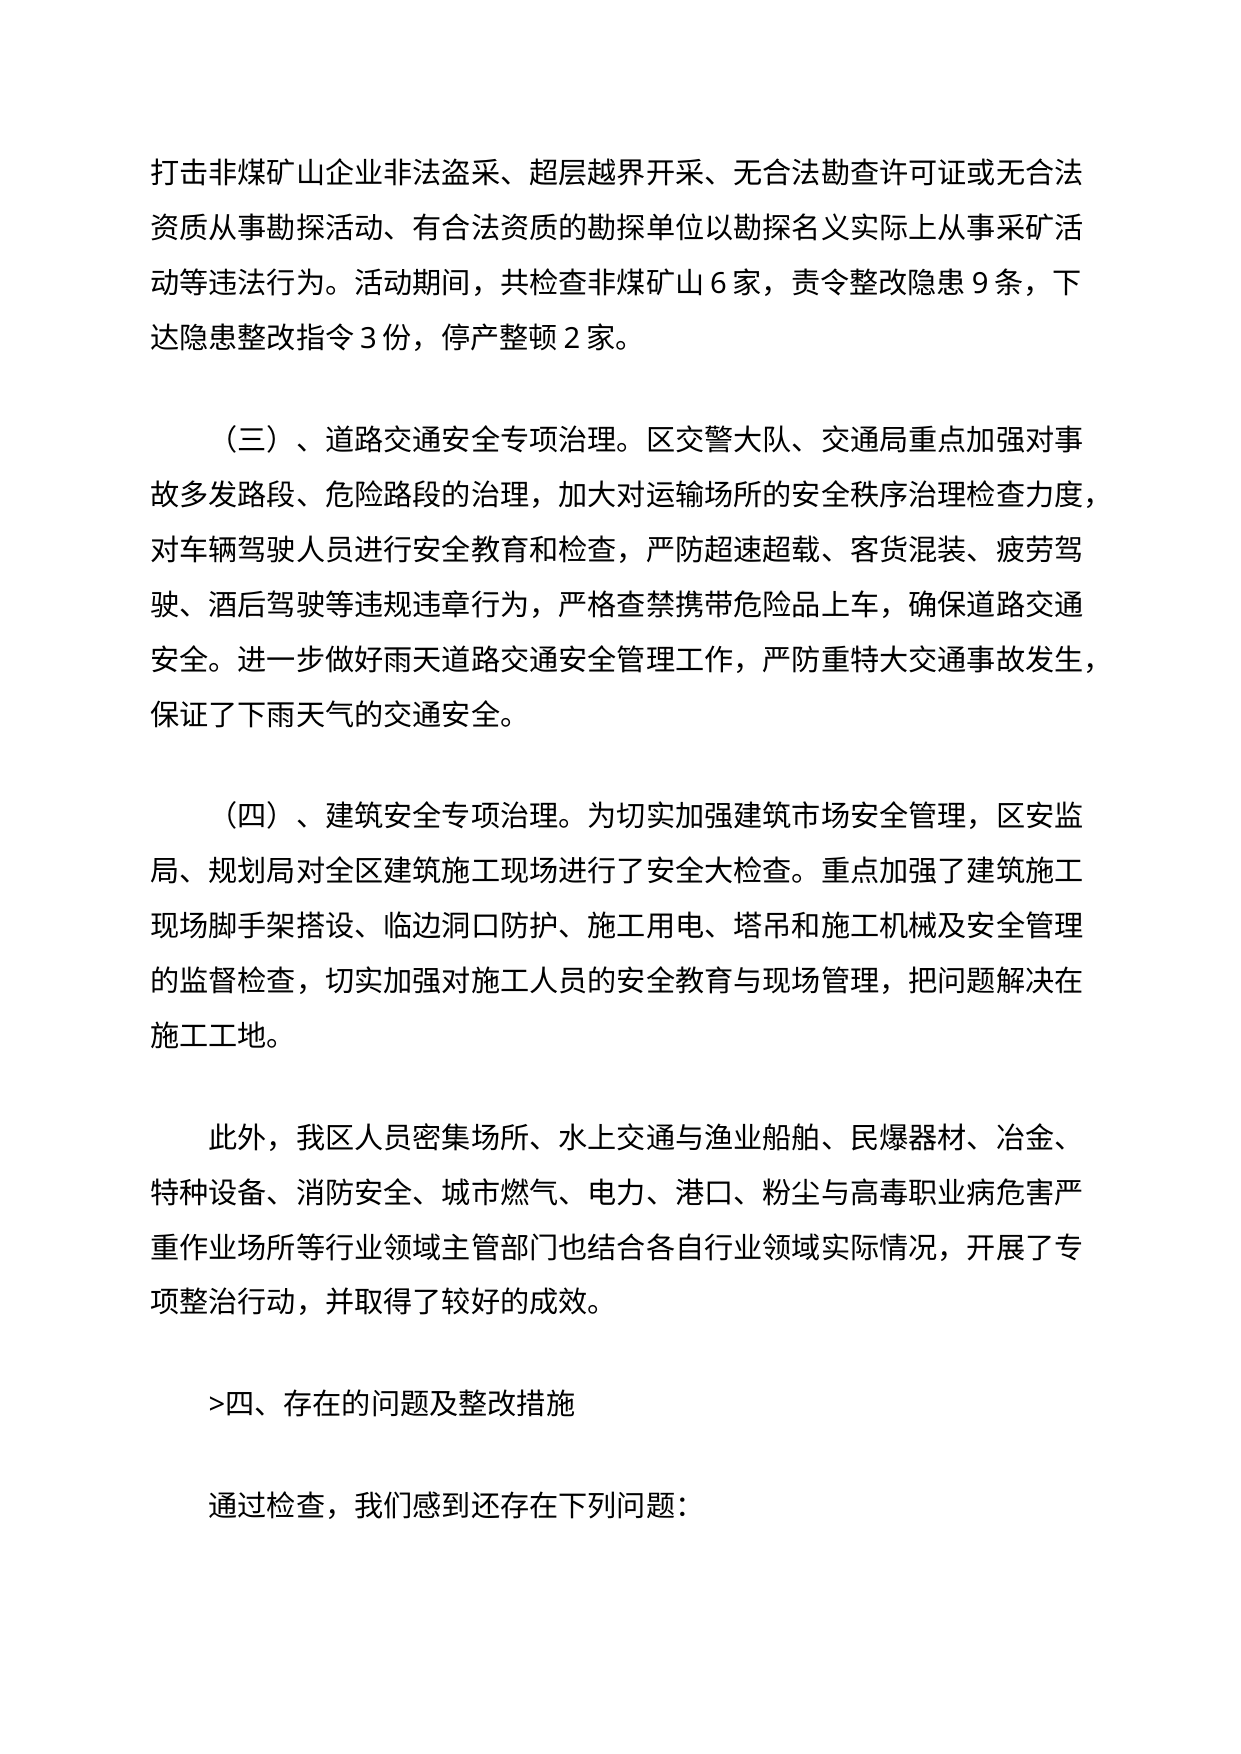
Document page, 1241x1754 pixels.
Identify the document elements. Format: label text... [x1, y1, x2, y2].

text （四）、建筑安全专项治理。为切实加强建筑市场安全管理，区安监局、规划局对全区建筑施工现场进行了安全大检查。重点加强了建筑施工现场脚手架搭设、临边洞口防护、施工用电、塔吊和施工机械及安全管理的监督检查，切实加强对施工人员的安全教育与现场管理，把问题解决在施工工地。 [150, 793, 1090, 1055]
text （三）、道路交通安全专项治理。区交警大队、交通局重点加强对事故多发路段、危险路段的治理，加大对运输场所的安全秩序治理检查力度，对车辆驾驶人员进行安全教育和检查，严防超速超载、客货混装、疲劳驾驶、酒后驾驶等违规违章行为，严格查禁携带危险品上车，确保道路交通安全。进一步做好雨天道路交通安全管理工作，严防重特大交通事故发生，保证了下雨天气的交通安全。 [150, 417, 1090, 733]
text >四、存在的问题及整改措施 [150, 1381, 1090, 1423]
text 此外，我区人员密集场所、水上交通与渔业船舶、民爆器材、冶金、特种设备、消防安全、城市燃气、电力、港口、粉尘与高毒职业病危害严重作业场所等行业领域主管部门也结合各自行业领域实际情况，开展了专项整治行动，并取得了较好的成效。 [150, 1114, 1090, 1321]
text 通过检查，我们感到还存在下列问题： [150, 1483, 1090, 1525]
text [150, 150, 1090, 357]
